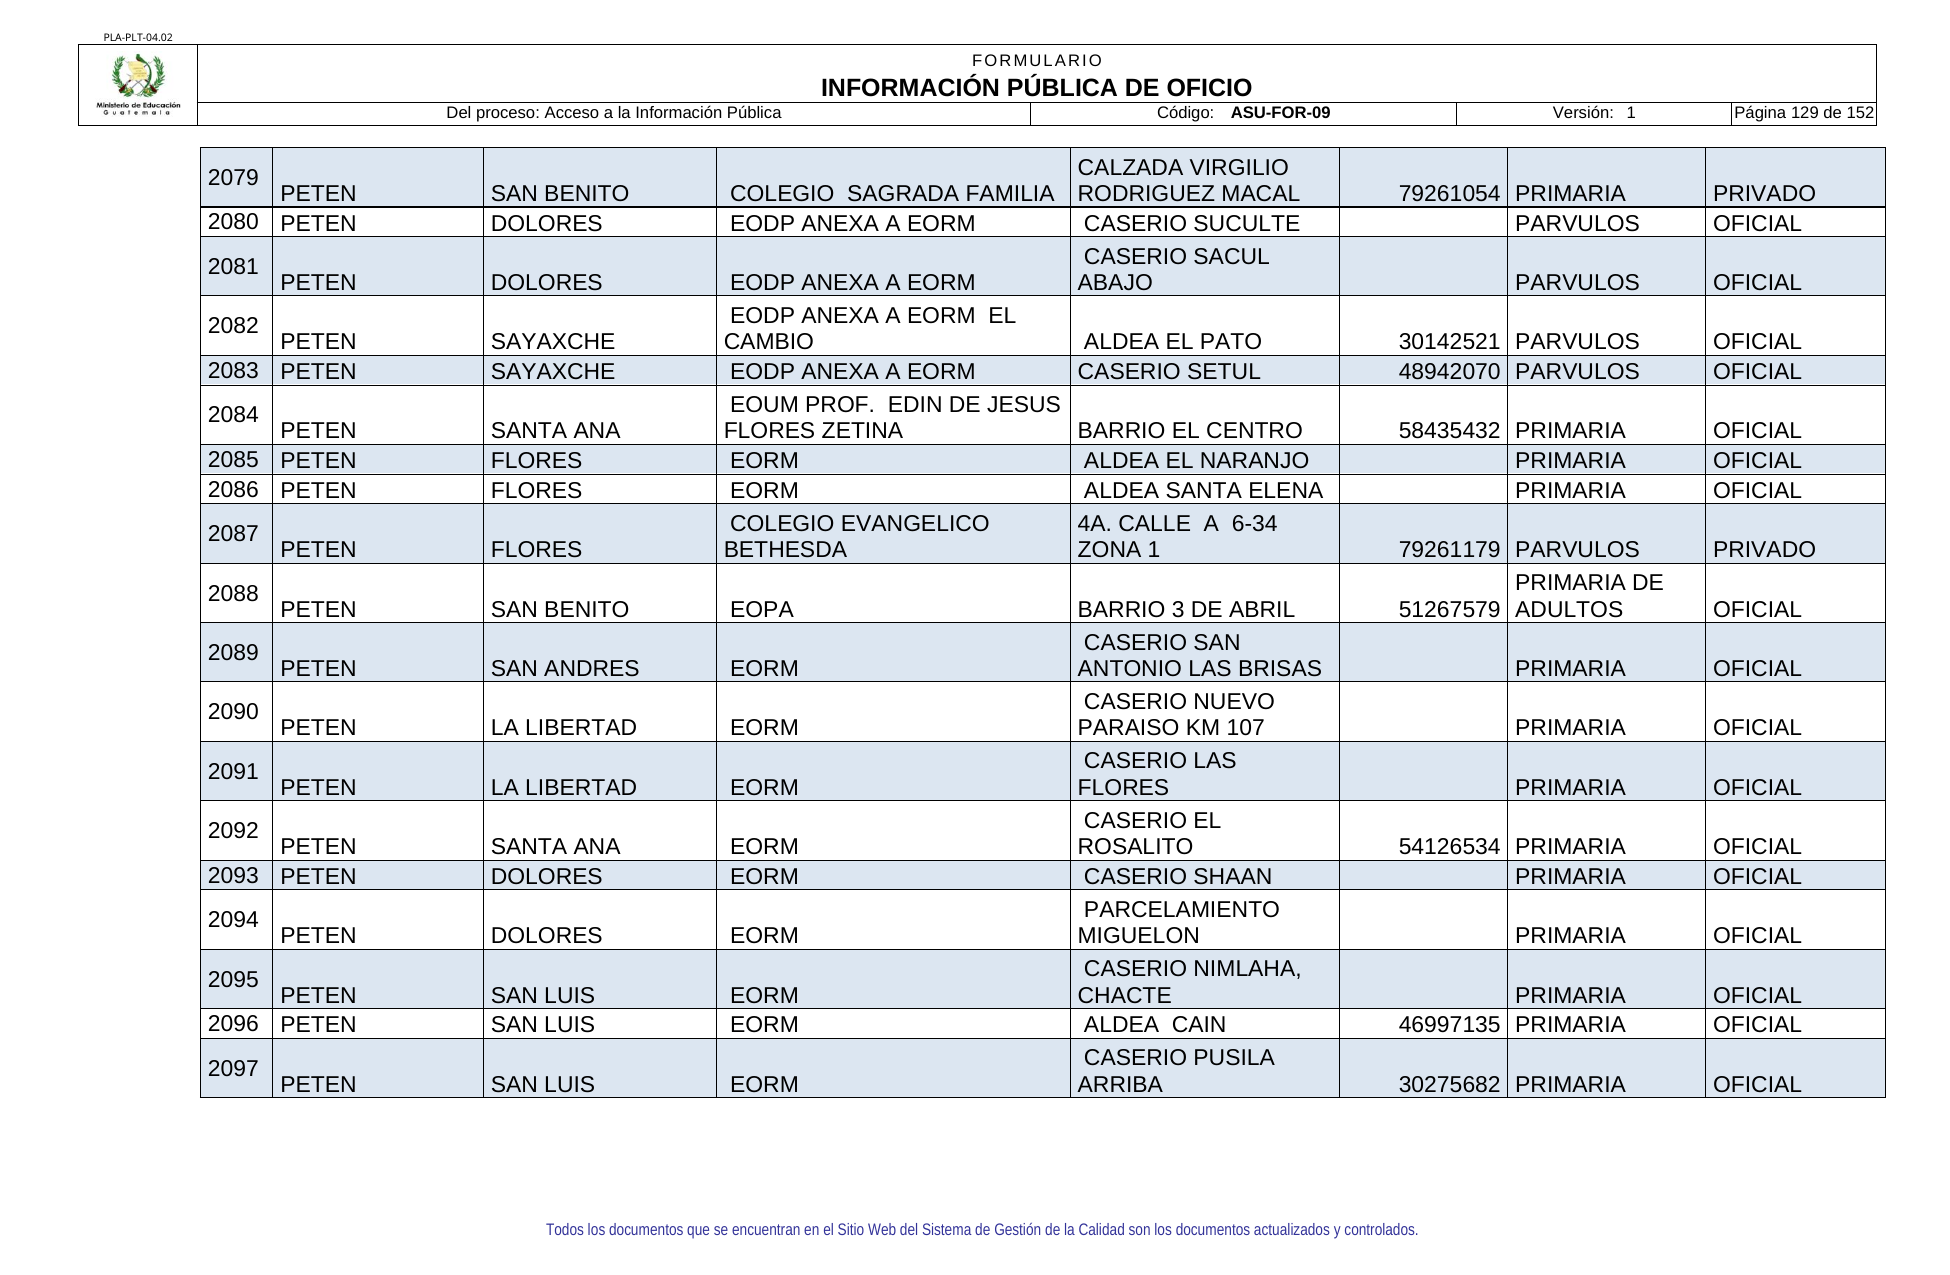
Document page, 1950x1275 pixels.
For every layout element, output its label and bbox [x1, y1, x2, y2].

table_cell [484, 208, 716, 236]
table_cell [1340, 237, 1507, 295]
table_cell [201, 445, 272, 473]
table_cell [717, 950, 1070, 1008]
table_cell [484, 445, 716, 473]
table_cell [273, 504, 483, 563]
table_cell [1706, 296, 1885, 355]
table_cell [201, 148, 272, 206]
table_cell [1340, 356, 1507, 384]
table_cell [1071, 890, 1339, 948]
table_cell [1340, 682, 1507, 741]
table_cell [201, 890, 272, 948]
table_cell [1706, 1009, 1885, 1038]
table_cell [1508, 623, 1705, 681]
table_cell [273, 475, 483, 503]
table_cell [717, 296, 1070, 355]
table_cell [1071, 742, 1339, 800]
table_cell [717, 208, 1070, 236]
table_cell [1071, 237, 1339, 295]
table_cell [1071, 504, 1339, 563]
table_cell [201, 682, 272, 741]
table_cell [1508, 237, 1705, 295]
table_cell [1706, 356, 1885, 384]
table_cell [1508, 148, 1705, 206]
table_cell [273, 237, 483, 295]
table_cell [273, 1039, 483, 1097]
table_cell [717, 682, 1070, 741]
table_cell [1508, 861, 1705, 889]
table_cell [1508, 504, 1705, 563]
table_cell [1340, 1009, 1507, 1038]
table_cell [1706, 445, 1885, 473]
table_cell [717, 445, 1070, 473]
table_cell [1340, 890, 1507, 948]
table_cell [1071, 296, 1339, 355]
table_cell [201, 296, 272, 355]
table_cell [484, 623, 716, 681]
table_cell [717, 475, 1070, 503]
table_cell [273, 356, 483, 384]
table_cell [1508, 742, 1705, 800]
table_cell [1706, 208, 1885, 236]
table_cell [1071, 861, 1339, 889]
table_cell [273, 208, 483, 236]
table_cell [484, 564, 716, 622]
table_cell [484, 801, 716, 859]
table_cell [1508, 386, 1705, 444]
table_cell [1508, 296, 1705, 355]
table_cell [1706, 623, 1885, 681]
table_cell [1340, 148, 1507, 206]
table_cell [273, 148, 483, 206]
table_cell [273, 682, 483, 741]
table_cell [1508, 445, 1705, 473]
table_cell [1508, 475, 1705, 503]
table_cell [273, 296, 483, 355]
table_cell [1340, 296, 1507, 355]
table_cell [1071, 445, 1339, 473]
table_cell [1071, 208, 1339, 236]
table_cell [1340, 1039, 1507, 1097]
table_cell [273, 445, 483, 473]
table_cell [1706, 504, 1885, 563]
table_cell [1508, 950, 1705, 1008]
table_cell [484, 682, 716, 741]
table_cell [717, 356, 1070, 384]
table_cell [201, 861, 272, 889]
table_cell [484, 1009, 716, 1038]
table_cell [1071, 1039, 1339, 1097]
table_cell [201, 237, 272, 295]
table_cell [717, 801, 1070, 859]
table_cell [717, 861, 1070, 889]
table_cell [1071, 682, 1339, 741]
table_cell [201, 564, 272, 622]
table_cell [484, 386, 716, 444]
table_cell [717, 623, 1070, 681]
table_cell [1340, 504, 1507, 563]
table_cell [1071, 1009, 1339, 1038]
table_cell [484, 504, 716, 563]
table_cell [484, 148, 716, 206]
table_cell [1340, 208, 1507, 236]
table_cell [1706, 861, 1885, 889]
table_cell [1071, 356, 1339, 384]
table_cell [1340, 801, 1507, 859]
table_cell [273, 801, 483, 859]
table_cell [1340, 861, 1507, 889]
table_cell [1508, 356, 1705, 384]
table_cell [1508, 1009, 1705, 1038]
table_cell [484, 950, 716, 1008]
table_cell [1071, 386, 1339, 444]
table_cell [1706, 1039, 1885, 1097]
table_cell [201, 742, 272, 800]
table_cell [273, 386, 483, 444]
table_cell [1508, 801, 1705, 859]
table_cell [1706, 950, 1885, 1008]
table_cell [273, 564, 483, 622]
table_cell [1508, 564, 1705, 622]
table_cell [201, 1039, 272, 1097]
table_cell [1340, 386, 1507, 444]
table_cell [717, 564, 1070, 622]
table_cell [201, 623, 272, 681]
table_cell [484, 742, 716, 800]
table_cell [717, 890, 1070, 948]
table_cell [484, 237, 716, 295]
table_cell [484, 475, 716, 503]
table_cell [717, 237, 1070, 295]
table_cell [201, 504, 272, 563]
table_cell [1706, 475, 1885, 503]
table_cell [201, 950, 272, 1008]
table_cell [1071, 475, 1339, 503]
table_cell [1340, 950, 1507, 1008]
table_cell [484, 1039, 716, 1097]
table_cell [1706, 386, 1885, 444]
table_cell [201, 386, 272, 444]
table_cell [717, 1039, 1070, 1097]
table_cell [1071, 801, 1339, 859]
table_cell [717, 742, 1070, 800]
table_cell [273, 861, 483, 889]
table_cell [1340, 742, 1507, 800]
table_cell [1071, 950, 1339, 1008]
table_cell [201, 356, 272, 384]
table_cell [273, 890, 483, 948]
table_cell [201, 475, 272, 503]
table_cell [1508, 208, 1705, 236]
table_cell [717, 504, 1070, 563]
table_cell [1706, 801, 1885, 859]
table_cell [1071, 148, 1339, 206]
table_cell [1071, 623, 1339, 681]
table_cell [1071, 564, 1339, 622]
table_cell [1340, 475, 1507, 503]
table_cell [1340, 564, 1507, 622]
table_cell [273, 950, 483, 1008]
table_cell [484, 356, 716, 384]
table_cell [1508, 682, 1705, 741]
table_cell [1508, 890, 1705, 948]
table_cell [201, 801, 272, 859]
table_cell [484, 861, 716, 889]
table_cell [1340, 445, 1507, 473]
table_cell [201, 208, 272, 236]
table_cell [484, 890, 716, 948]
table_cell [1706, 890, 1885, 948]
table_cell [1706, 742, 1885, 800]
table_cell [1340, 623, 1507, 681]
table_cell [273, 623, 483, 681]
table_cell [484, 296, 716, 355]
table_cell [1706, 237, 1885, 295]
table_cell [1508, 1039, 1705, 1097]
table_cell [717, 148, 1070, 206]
picture [95, 51, 181, 117]
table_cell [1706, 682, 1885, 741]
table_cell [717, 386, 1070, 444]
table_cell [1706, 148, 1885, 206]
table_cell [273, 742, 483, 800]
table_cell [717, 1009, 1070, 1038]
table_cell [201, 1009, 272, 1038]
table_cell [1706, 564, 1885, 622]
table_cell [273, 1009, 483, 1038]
